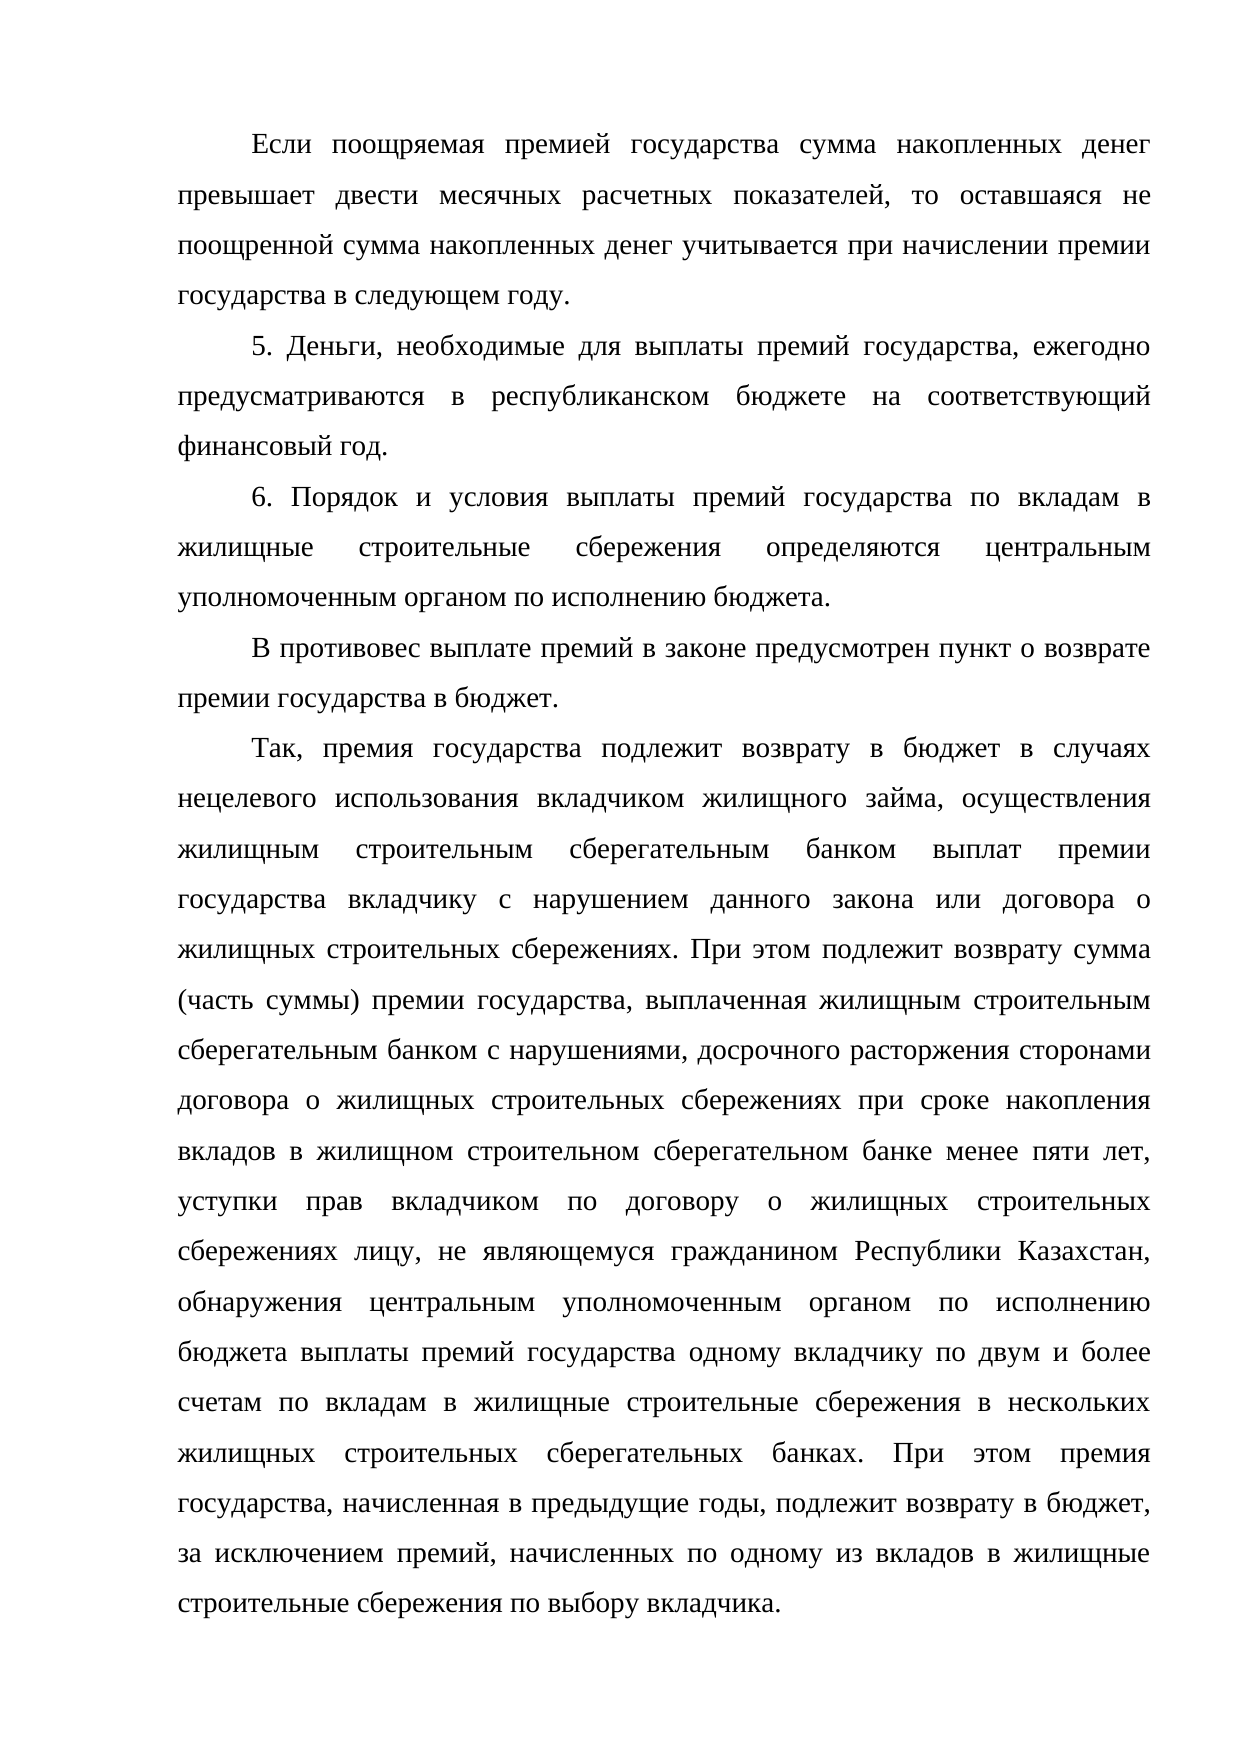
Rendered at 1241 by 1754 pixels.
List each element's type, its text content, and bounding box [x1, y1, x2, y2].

text Так, премия государства подлежит возврату в бюджет в случаях нецелевого использования вкладчиком жилищного займа, осуществления жилищным строительным сберегательным банком выплат премии государства вкладчику с нарушением данного закона или договора о жилищных строительных сбережениях. При этом подлежит возврату сумма (часть суммы) премии государства, выплаченная жилищным строительным сберегательным банком с нарушениями, досрочного расторжения сторонами договора о жилищных строительных сбережениях при сроке накопления вкладов в жилищном строительном сберегательном банке менее пяти лет, уступки прав вкладчиком по договору о жилищных строительных сбережениях лицу, не являющемуся гражданином Республики Казахстан, обнаружения центральным уполномоченным органом по исполнению бюджета выплаты премий государства одному вкладчику по двум и более счетам по вкладам в жилищные строительные сбережения в нескольких жилищных строительных сберегательных банках. При этом премия государства, начисленная в предыдущие годы, подлежит возврату в бюджет, за исключением премий, начисленных по одному из вкладов в жилищные строительные сбережения по выбору вкладчика. [177, 730, 1152, 1619]
text Если поощряемая премией государства сумма накопленных денег превышает двести месячных расчетных показателей, то оставшаяся не поощренной сумма накопленных денег учитывается при начислении премии государства в следующем году. [177, 127, 1152, 311]
text 5. Деньги, необходимые для выплаты премий государства, ежегодно предусматриваются в республиканском бюджете на соответствующий финансовый год. [177, 328, 1152, 462]
text 6. Порядок и условия выплаты премий государства по вкладам в жилищные строительные сбережения определяются центральным уполномоченным органом по исполнению бюджета. [177, 479, 1152, 613]
text В противовес выплате премий в законе предусмотрен пункт о возврате премии государства в бюджет. [177, 630, 1152, 713]
